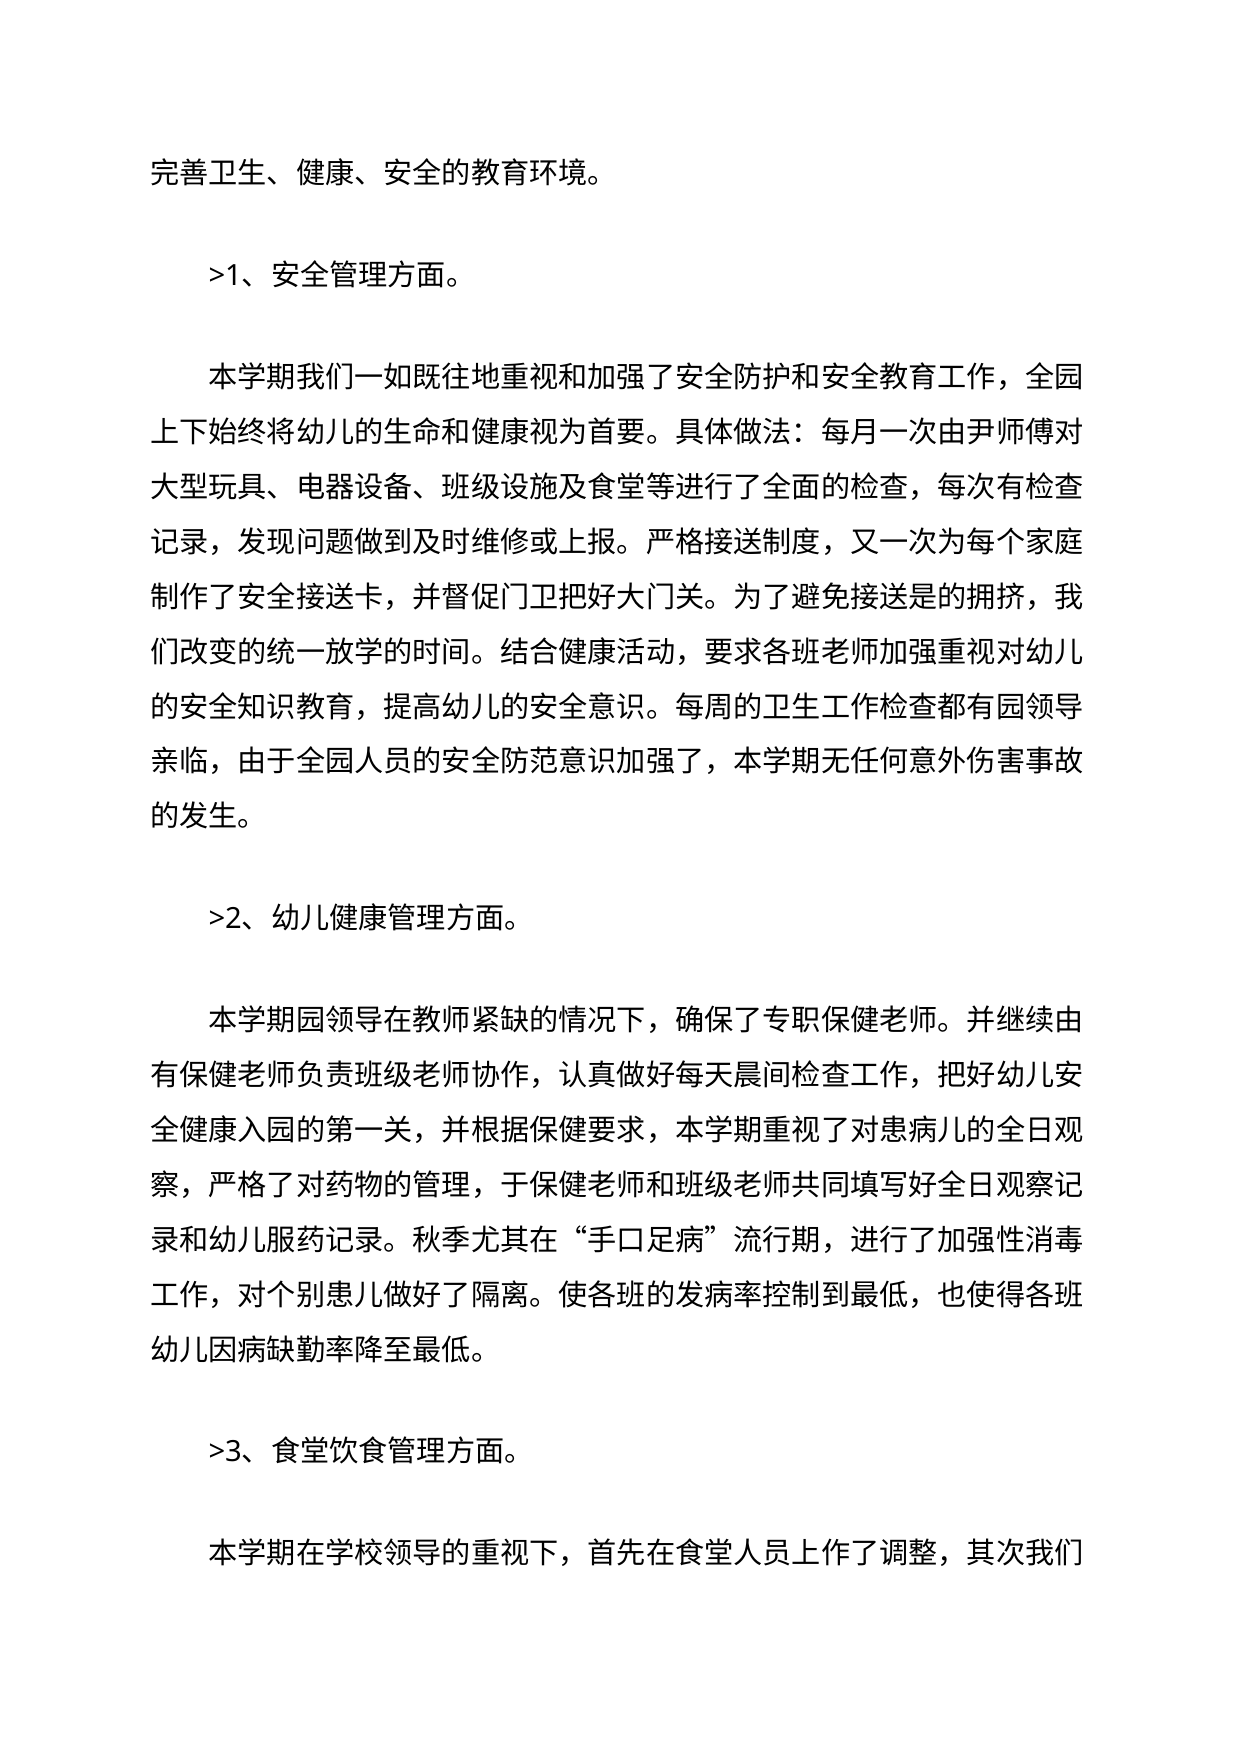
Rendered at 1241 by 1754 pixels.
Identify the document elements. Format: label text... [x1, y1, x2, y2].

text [150, 150, 1090, 192]
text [150, 1530, 1090, 1572]
text 本学期园领导在教师紧缺的情况下，确保了专职保健老师。并继续由有保健老师负责班级老师协作，认真做好每天晨间检查工作，把好幼儿安全健康入园的第一关，并根据保健要求，本学期重视了对患病儿的全日观察，严格了对药物的管理，于保健老师和班级老师共同填写好全日观察记录和幼儿服药记录。秋季尤其在“手口足病”流行期，进行了加强性消毒工作，对个别患儿做好了隔离。使各班的发病率控制到最低，也使得各班幼儿因病缺勤率降至最低。 [150, 997, 1090, 1368]
text 本学期我们一如既往地重视和加强了安全防护和安全教育工作，全园上下始终将幼儿的生命和健康视为首要。具体做法：每月一次由尹师傅对大型玩具、电器设备、班级设施及食堂等进行了全面的检查，每次有检查记录，发现问题做到及时维修或上报。严格接送制度，又一次为每个家庭制作了安全接送卡，并督促门卫把好大门关。为了避免接送是的拥挤，我们改变的统一放学的时间。结合健康活动，要求各班老师加强重视对幼儿的安全知识教育，提高幼儿的安全意识。每周的卫生工作检查都有园领导亲临，由于全园人员的安全防范意识加强了，本学期无任何意外伤害事故的发生。 [150, 354, 1090, 835]
text >1、安全管理方面。 [150, 252, 1090, 294]
text >2、幼儿健康管理方面。 [150, 895, 1090, 937]
text >3、食堂饮食管理方面。 [150, 1428, 1090, 1470]
